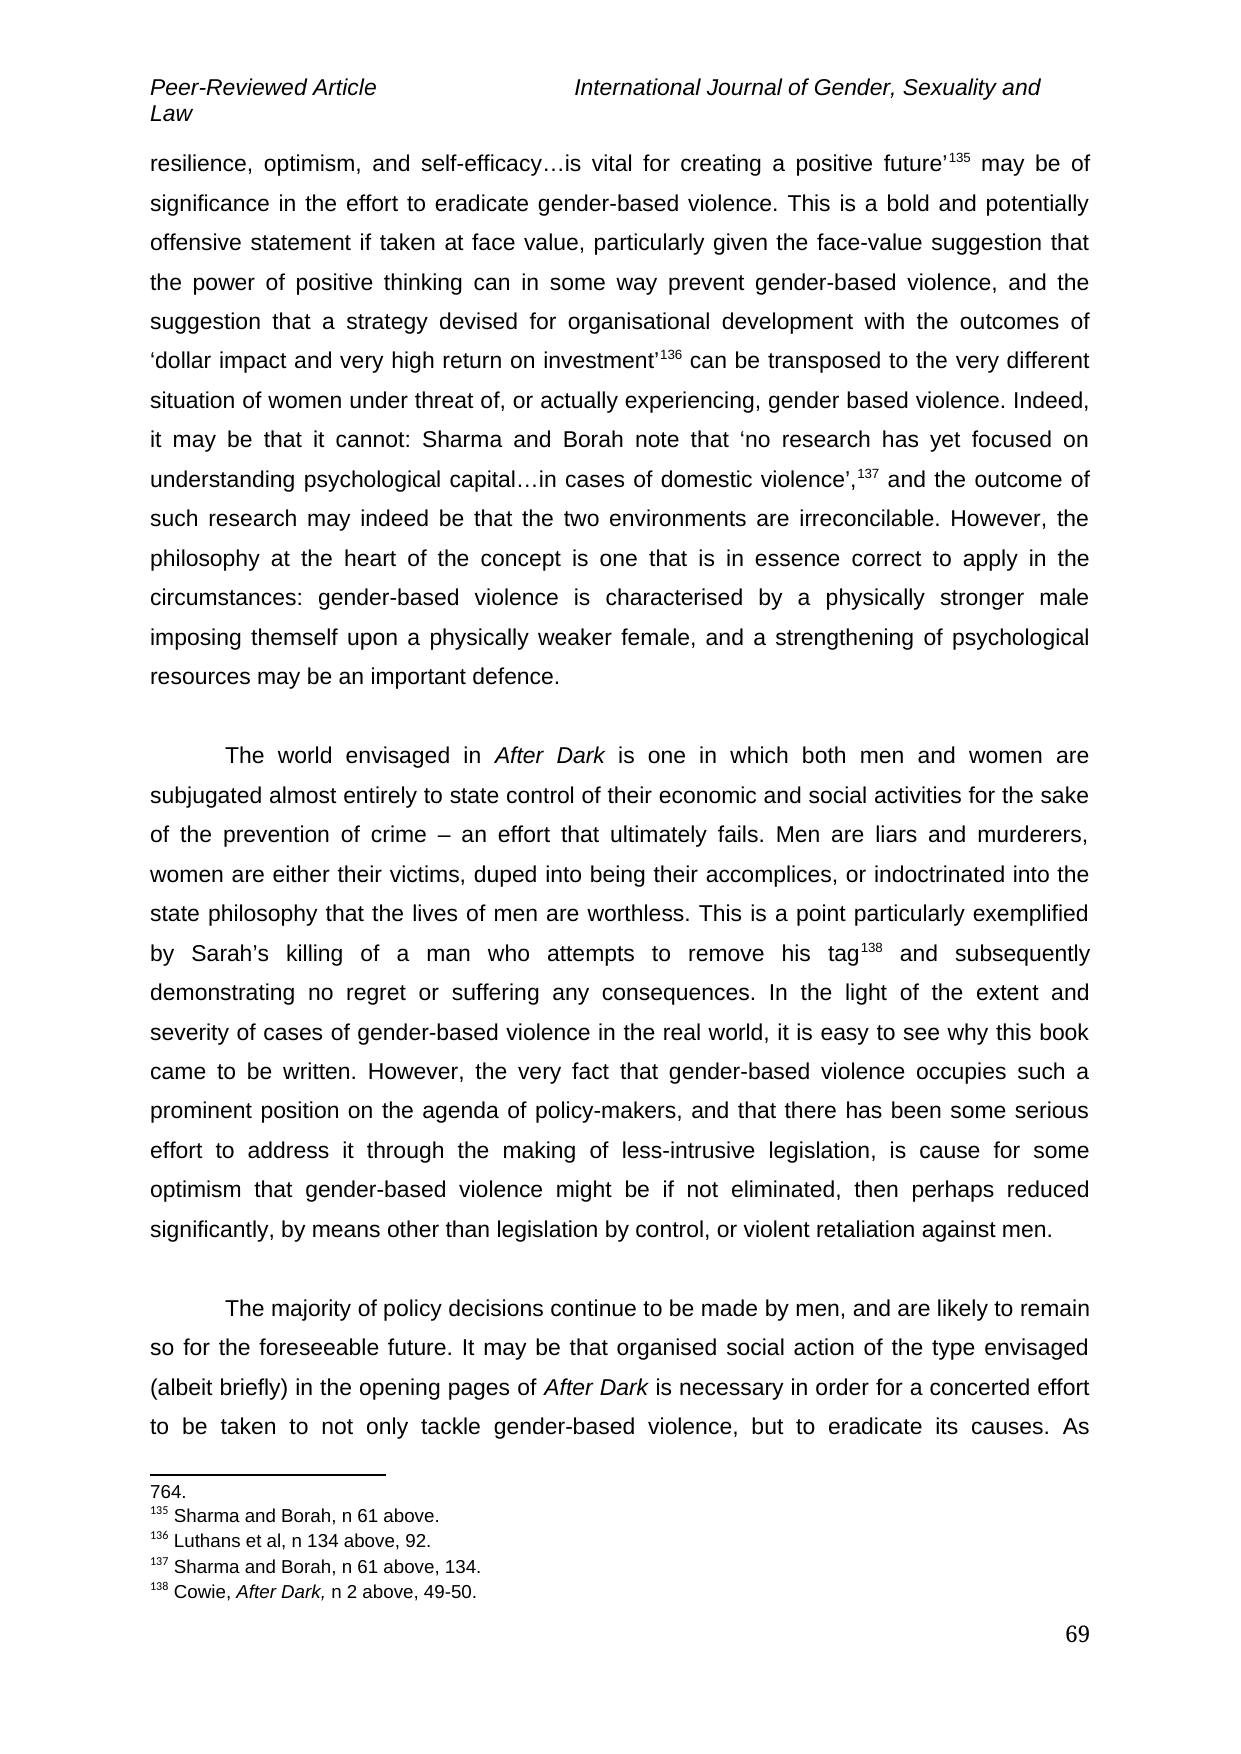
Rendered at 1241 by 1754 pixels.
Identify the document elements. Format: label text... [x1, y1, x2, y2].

title The world envisaged in After Dark is one in which both men and women are subjugated almost entirely to state control of their economic and social activities for the sake of the prevention of crime – an effort that ultimately fails. Men are liars and murderers, women are either their victims, duped into being their accomplices, or indoctrinated into the state philosophy that the lives of men are worthless. This is a point particularly exemplified by Sarah’s killing of a man who attempts to remove his tag and subsequently demonstrating no regret or suffering any consequences. In the light of the extent and severity of cases of gender-based violence in the real world, it is easy to see why this book came to be written. However, the very fact that gender-based violence occupies such a prominent position on the agenda of policy-makers, and that there has been some serious effort to address it through the making of less-intrusive legislation, is cause for some optimism that gender-based violence might be if not eliminated, then perhaps reduced significantly, by means other than legislation by control, or violent retaliation against men. [150, 742, 1090, 1242]
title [150, 150, 1090, 689]
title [150, 1295, 1090, 1440]
